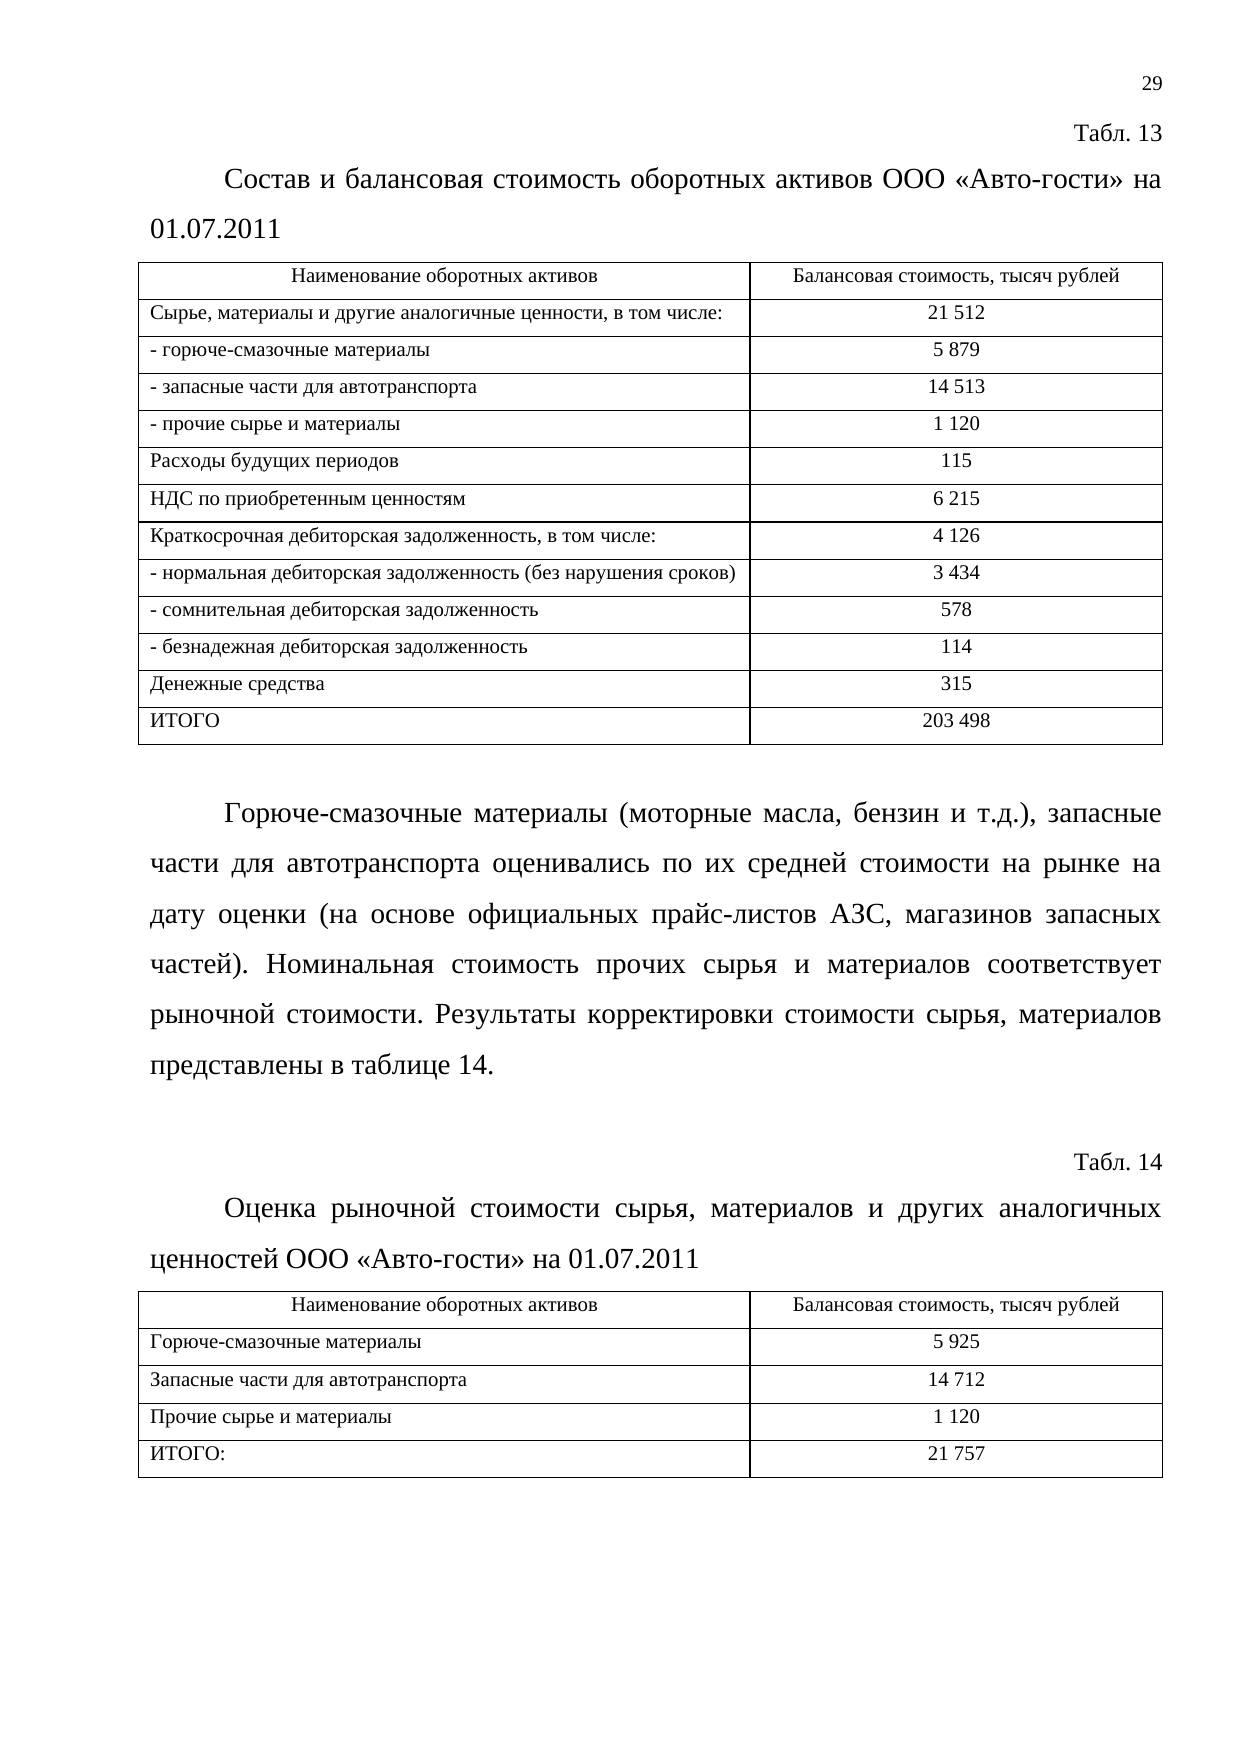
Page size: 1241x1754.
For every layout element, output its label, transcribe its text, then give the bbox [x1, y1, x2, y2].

table_cell Расходы будущих периодов [139, 448, 749, 484]
text Табл. 14 [150, 1147, 1162, 1176]
table_cell 14 712 [751, 1366, 1162, 1402]
table_cell 4 126 [751, 523, 1162, 558]
table_header Наименование оборотных активов [139, 1292, 749, 1328]
table_header Наименование оборотных активов [139, 263, 749, 299]
table_cell - сомнительная дебиторская задолженность [139, 597, 749, 633]
table_cell Горюче-смазочные материалы [139, 1329, 749, 1365]
table_cell 315 [751, 671, 1162, 707]
table_cell 5 879 [751, 337, 1162, 373]
text Горюче-смазочные материалы (моторные масла, бензин и т.д.), запасные части для автотранспорта оценивались по их средней стоимости на рынке на дату оценки (на основе официальных прайс-листов АЗС, магазинов запасных частей). Номинальная стоимость прочих сырья и материалов соответствует рыночной стоимости. Результаты корректировки стоимости сырья, материалов представлены в таблице 14. [150, 795, 1162, 1080]
table_cell 203 498 [751, 708, 1162, 744]
table_cell - горюче-смазочные материалы [139, 337, 749, 373]
text Табл. 13 [150, 118, 1162, 147]
table_header Балансовая стоимость, тысяч рублей [751, 263, 1162, 299]
table_cell Краткосрочная дебиторская задолженность, в том числе: [139, 523, 749, 558]
table_cell 5 925 [751, 1329, 1162, 1365]
table_header Балансовая стоимость, тысяч рублей [751, 1292, 1162, 1328]
table_cell 578 [751, 597, 1162, 633]
table_cell 1 120 [751, 411, 1162, 447]
table_cell - прочие сырье и материалы [139, 411, 749, 447]
table_cell ИТОГО: [139, 1441, 749, 1477]
table_cell НДС по приобретенным ценностям [139, 485, 749, 521]
table_cell 114 [751, 634, 1162, 670]
table_cell ИТОГО [139, 708, 749, 744]
table_cell 1 120 [751, 1404, 1162, 1439]
table_cell Прочие сырье и материалы [139, 1404, 749, 1439]
table_cell 3 434 [751, 560, 1162, 596]
table_cell - безнадежная дебиторская задолженность [139, 634, 749, 670]
table_cell Запасные части для автотранспорта [139, 1366, 749, 1402]
table_cell Сырье, материалы и другие аналогичные ценности, в том числе: [139, 300, 749, 336]
text Состав и балансовая стоимость оборотных активов ООО «Авто-гости» на 01.07.2011 [150, 161, 1162, 245]
table_cell 6 215 [751, 485, 1162, 521]
table_cell 21 512 [751, 300, 1162, 336]
table_cell - запасные части для автотранспорта [139, 374, 749, 410]
table_cell 14 513 [751, 374, 1162, 410]
table_cell Денежные средства [139, 671, 749, 707]
table_cell - нормальная дебиторская задолженность (без нарушения сроков) [139, 560, 749, 596]
text Оценка рыночной стоимости сырья, материалов и других аналогичных ценностей ООО «Авто-гости» на 01.07.2011 [150, 1191, 1162, 1274]
table_cell 21 757 [751, 1441, 1162, 1477]
table_cell 115 [751, 448, 1162, 484]
